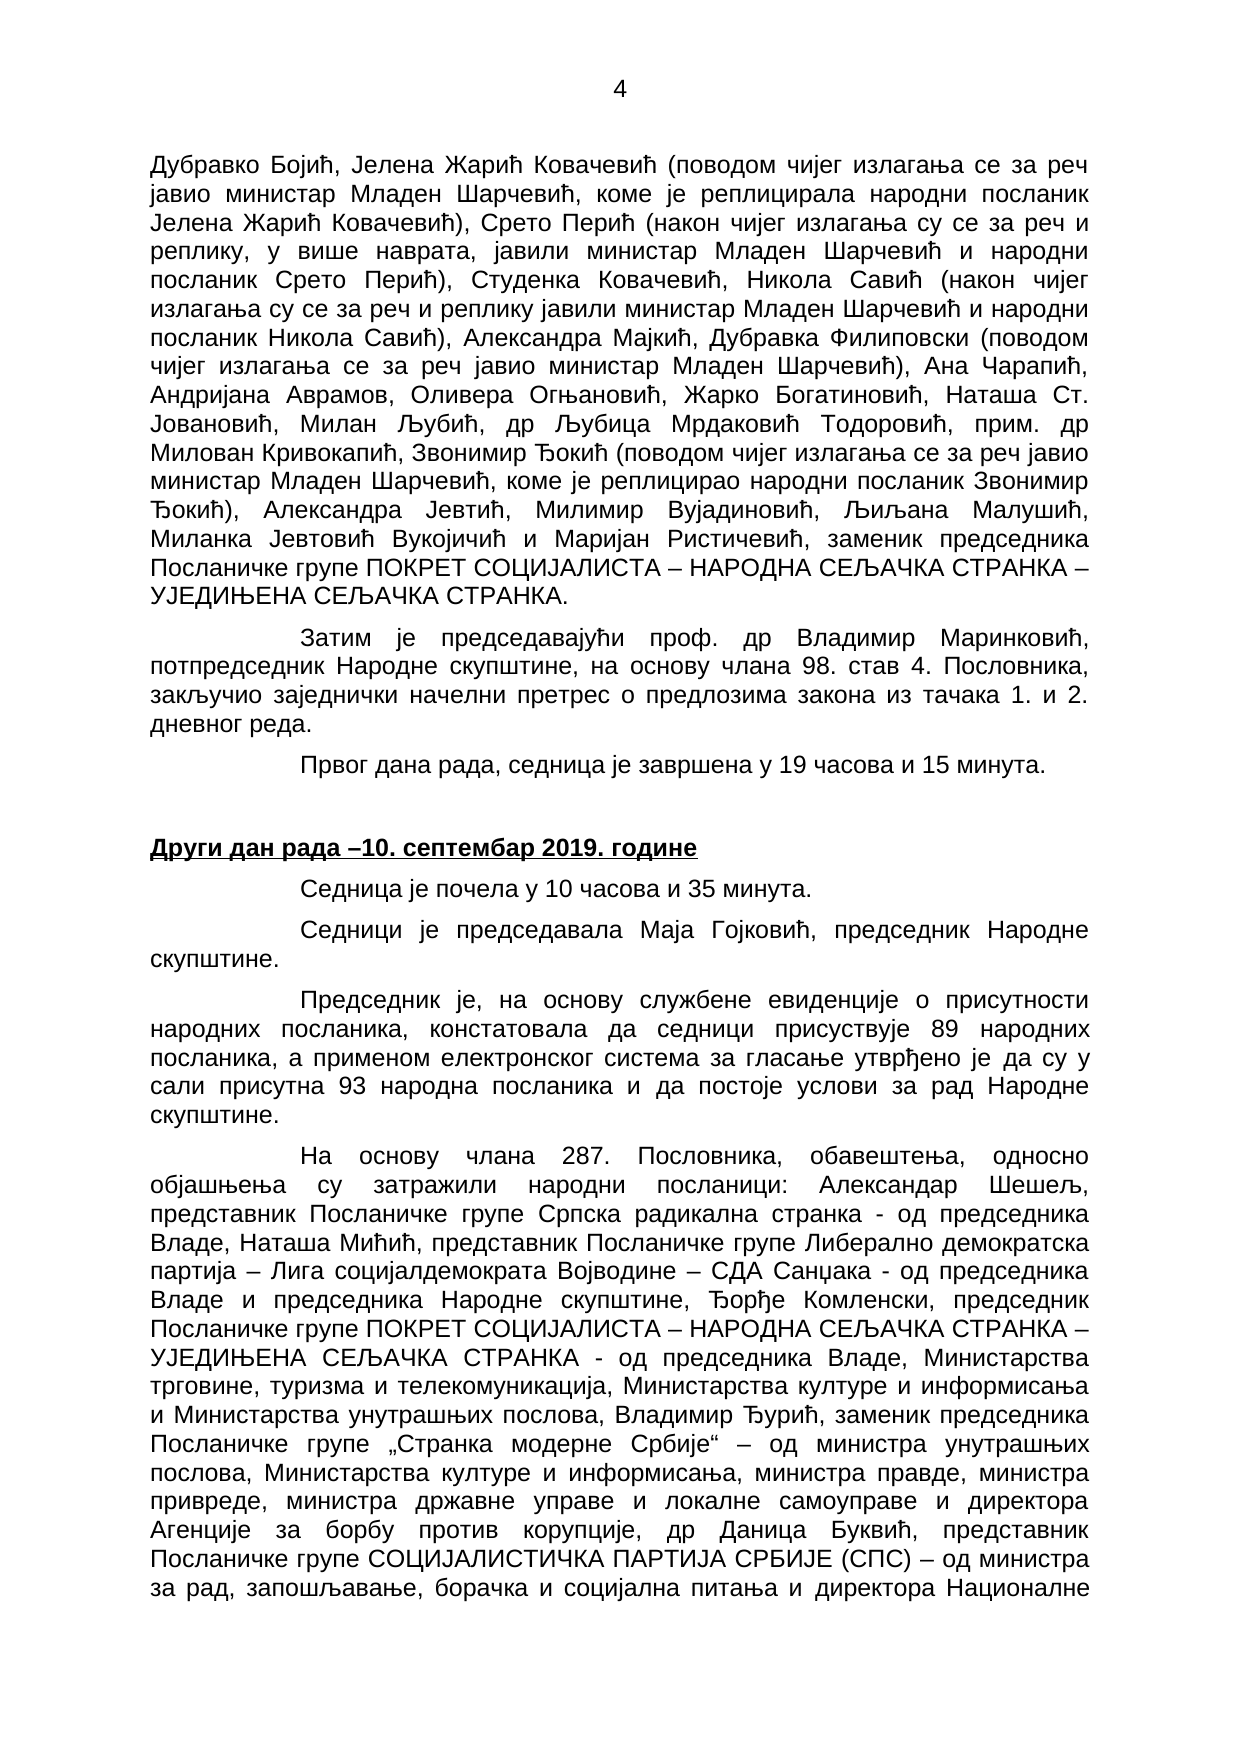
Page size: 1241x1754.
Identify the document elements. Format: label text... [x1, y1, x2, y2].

text Седница је почела у 10 часова и 35 минута. [150, 874, 1090, 902]
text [150, 150, 1090, 610]
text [150, 1141, 1090, 1601]
text Седници је председавала Маја Гојковић, председник Народне скупштине. [150, 915, 1090, 972]
text Председник је, на основу службене евиденције о присутности народних посланика, констатовала да седници присуствује 89 народних посланика, а применом електронског система за гласање утврђено је да су у сали присутна 93 народна посланика и да постоје услови за рад Народне скупштине. [150, 985, 1090, 1129]
text Други дан рада –10. септембар 2019. године [150, 832, 1090, 861]
text Првог дана рада, седница је завршена у 19 часова и 15 минута. [150, 750, 1090, 779]
text Затим је председавајући проф. др Владимир Маринковић, потпредседник Народне скупштине, на основу члана 98. став 4. Пословника, закључио заједнички начелни претрес о предлозима закона из тачака 1. и 2. дневног реда. [150, 622, 1090, 737]
